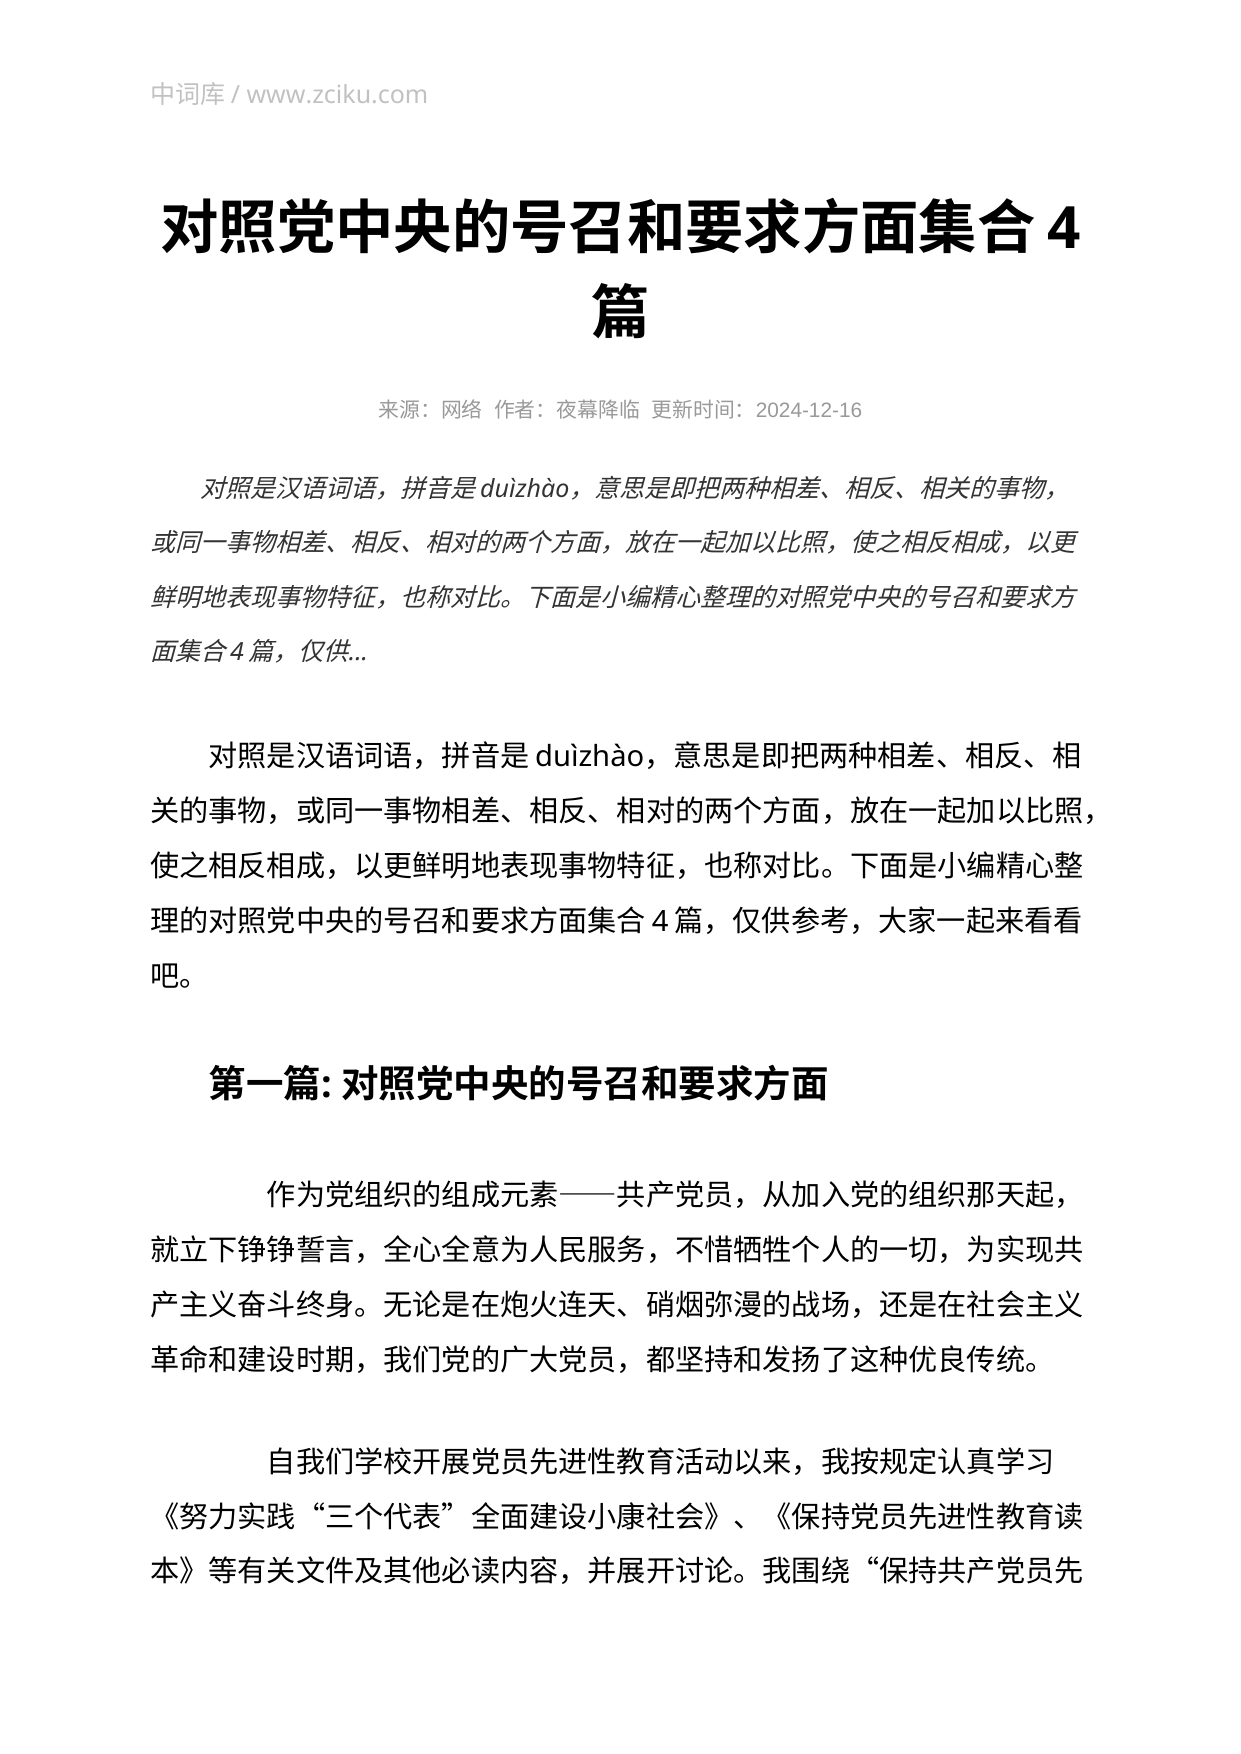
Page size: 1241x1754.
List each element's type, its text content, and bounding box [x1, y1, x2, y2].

text 对照是汉语词语，拼音是duìzhào，意思是即把两种相差、相反、相关的事物，或同一事物相差、相反、相对的两个方面，放在一起加以比照，使之相反相成，以更鲜明地表现事物特征，也称对比。下面是小编精心整理的对照党中央的号召和要求方面集合4篇，仅供... [150, 468, 1090, 668]
text 对照是汉语词语，拼音是duìzhào，意思是即把两种相差、相反、相关的事物，或同一事物相差、相反、相对的两个方面，放在一起加以比照，使之相反相成，以更鲜明地表现事物特征，也称对比。下面是小编精心整理的对照党中央的号召和要求方面集合4篇，仅供参考，大家一起来看看吧。 [150, 733, 1090, 995]
text 第一篇: 对照党中央的号召和要求方面 [150, 1054, 1090, 1109]
text 作为党组织的组成元素——共产党员，从加入党的组织那天起，就立下铮铮誓言，全心全意为人民服务，不惜牺牲个人的一切，为实现共产主义奋斗终身。无论是在炮火连天、硝烟弥漫的战场，还是在社会主义革命和建设时期，我们党的广大党员，都坚持和发扬了这种优良传统。 [150, 1172, 1090, 1379]
text 来源：网络 作者：夜幕降临 更新时间：2024-12-16 [150, 397, 1090, 421]
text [150, 1438, 1090, 1590]
subtitle 对照党中央的号召和要求方面集合4篇 [150, 181, 1090, 351]
